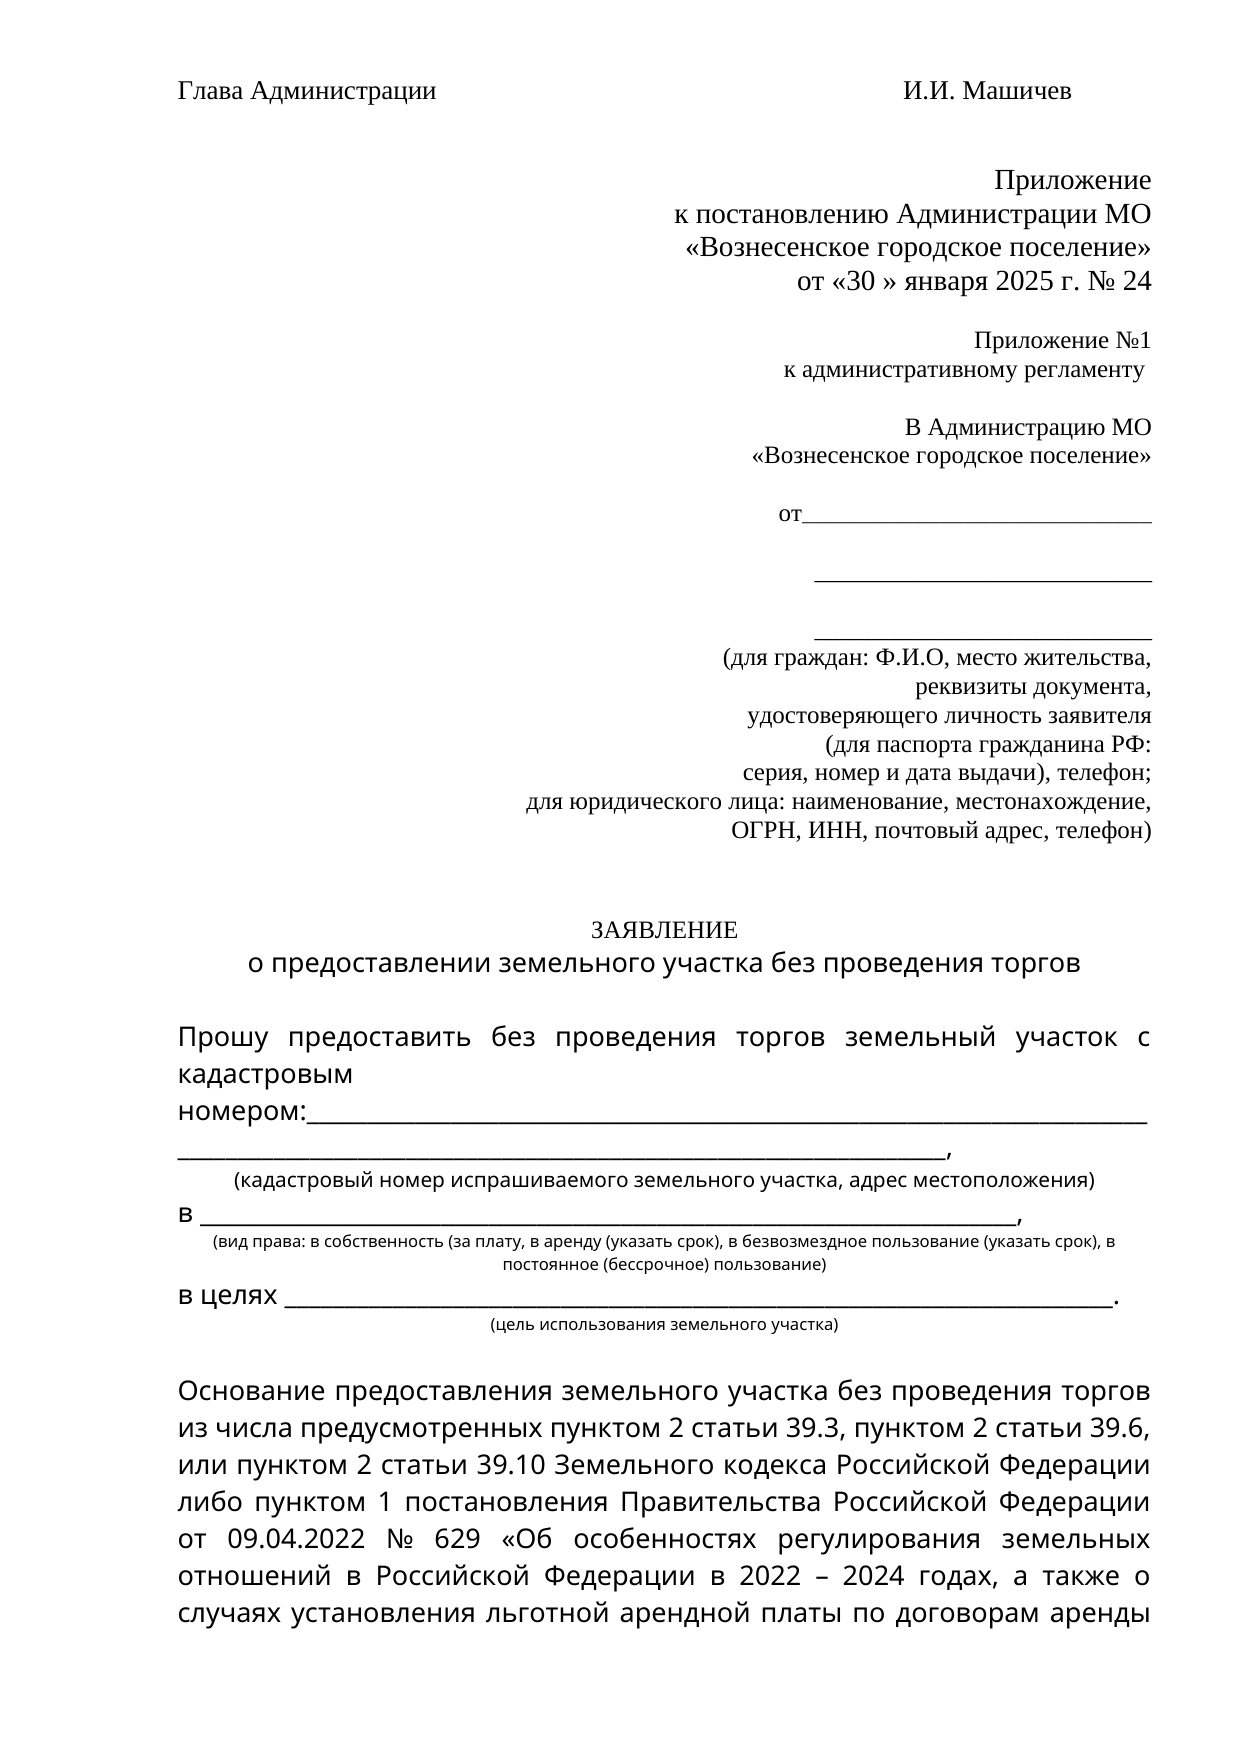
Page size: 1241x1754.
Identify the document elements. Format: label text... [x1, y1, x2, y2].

text В Администрацию МО [177, 412, 1152, 440]
text Приложение №1 [177, 325, 1152, 354]
text серия, номер и дата выдачи), телефон; [177, 757, 1152, 786]
text для юридического лица: наименование, местонахождение, [177, 786, 1152, 815]
text Приложение [177, 162, 1152, 196]
text (для граждан: Ф.И.О, место жительства, [177, 642, 1152, 671]
text удостоверяющего личность заявителя [177, 700, 1152, 729]
text от «30 » января 2025 г. № 24 [177, 263, 1152, 297]
text в целях _____________________________________________________________________. [177, 1275, 1152, 1312]
text от____________________________ [177, 498, 1152, 527]
text реквизиты документа, [177, 671, 1152, 700]
text к постановлению Администрации МО [177, 196, 1152, 229]
text (кадастровый номер испрашиваемого земельного участка, адрес местоположения) [177, 1165, 1152, 1193]
text о предоставлении земельного участка без проведения торгов [177, 943, 1152, 980]
text Прошу предоставить без проведения торгов земельный участок с кадастровым номером:______________________________________________________________________________________________________________________________________, [177, 1017, 1152, 1165]
text «Вознесенское городское поселение» [177, 229, 1152, 263]
text (для паспорта гражданина РФ: [177, 729, 1152, 757]
text ЗАЯВЛЕНИЕ [177, 915, 1152, 943]
text ___________________________ [177, 614, 1152, 642]
text Глава Администрации И.И. Машичев [177, 74, 1152, 105]
text ОГРН, ИНН, почтовый адрес, телефон) [177, 815, 1152, 844]
text «Вознесенское городское поселение» [177, 440, 1152, 469]
text (вид права: в собственность (за плату, в аренду (указать срок), в безвозмездное пользование (указать срок), в постоянное (бессрочное) пользование) [177, 1230, 1152, 1275]
text в ____________________________________________________________________, [177, 1193, 1152, 1230]
text (цель использования земельного участка) [177, 1312, 1152, 1335]
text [177, 1372, 1152, 1630]
text ___________________________ [177, 556, 1152, 585]
text к административному регламенту [177, 354, 1152, 383]
